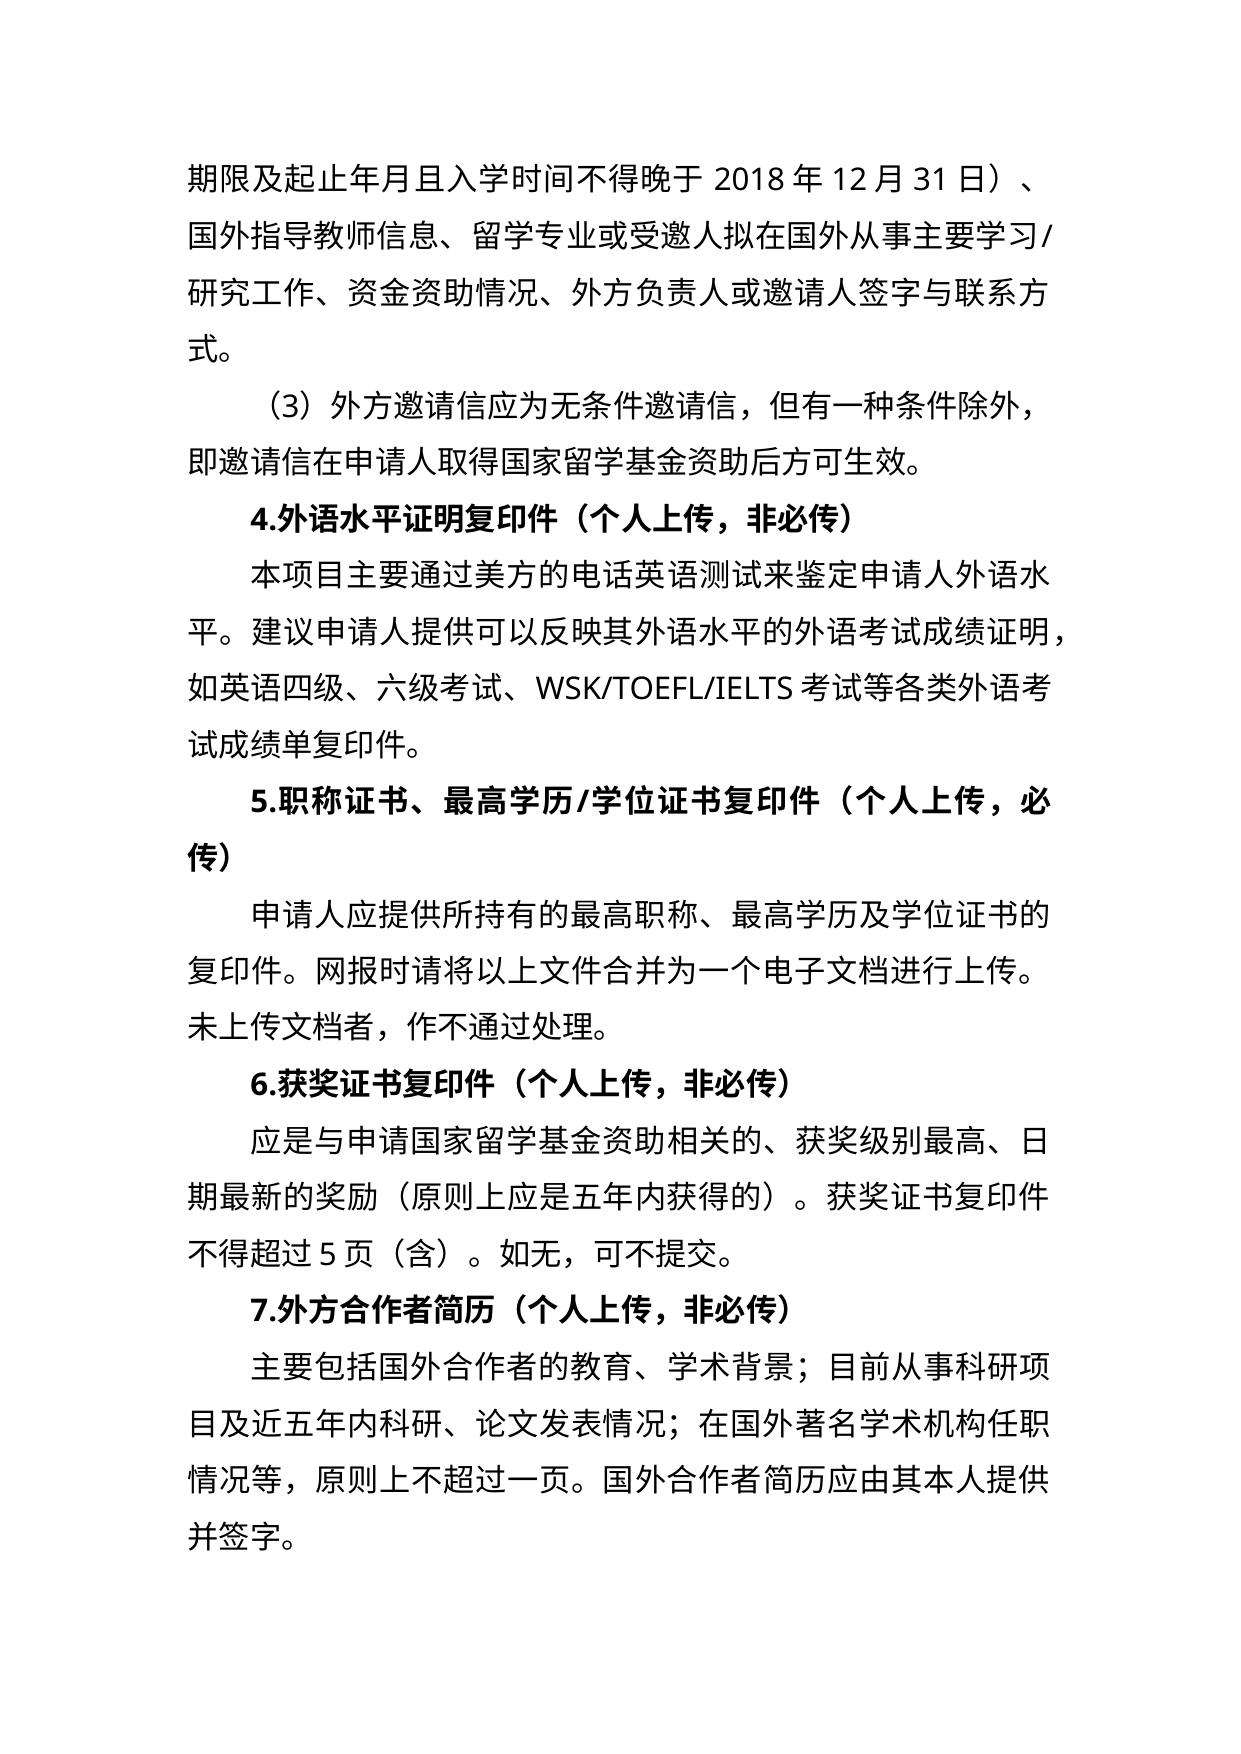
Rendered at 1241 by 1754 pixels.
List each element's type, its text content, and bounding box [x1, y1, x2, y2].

text 主要包括国外合作者的教育、学术背景；目前从事科研项目及近五年内科研、论文发表情况；在国外著名学术机构任职情况等，原则上不超过一页。国外合作者简历应由其本人提供并签字。 [187, 1342, 1053, 1557]
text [187, 154, 1053, 369]
text 应是与申请国家留学基金资助相关的、获奖级别最高、日期最新的奖励（原则上应是五年内获得的）。获奖证书复印件不得超过5页（含）。如无，可不提交。 [187, 1116, 1053, 1274]
text 本项目主要通过美方的电话英语测试来鉴定申请人外语水平。建议申请人提供可以反映其外语水平的外语考试成绩证明，如英语四级、六级考试、WSK/TOEFL/IELTS考试等各类外语考试成绩单复印件。 [187, 551, 1053, 765]
text （3）外方邀请信应为无条件邀请信，但有一种条件除外，即邀请信在申请人取得国家留学基金资助后方可生效。 [187, 381, 1053, 483]
text 5.职称证书、最高学历/学位证书复印件（个人上传，必传） [187, 777, 1053, 878]
text 6.获奖证书复印件（个人上传，非必传） [187, 1059, 1053, 1104]
text 4.外语水平证明复印件（个人上传，非必传） [187, 494, 1053, 539]
text 7.外方合作者简历（个人上传，非必传） [187, 1286, 1053, 1331]
text 申请人应提供所持有的最高职称、最高学历及学位证书的复印件。网报时请将以上文件合并为一个电子文档进行上传。未上传文档者，作不通过处理。 [187, 890, 1053, 1048]
